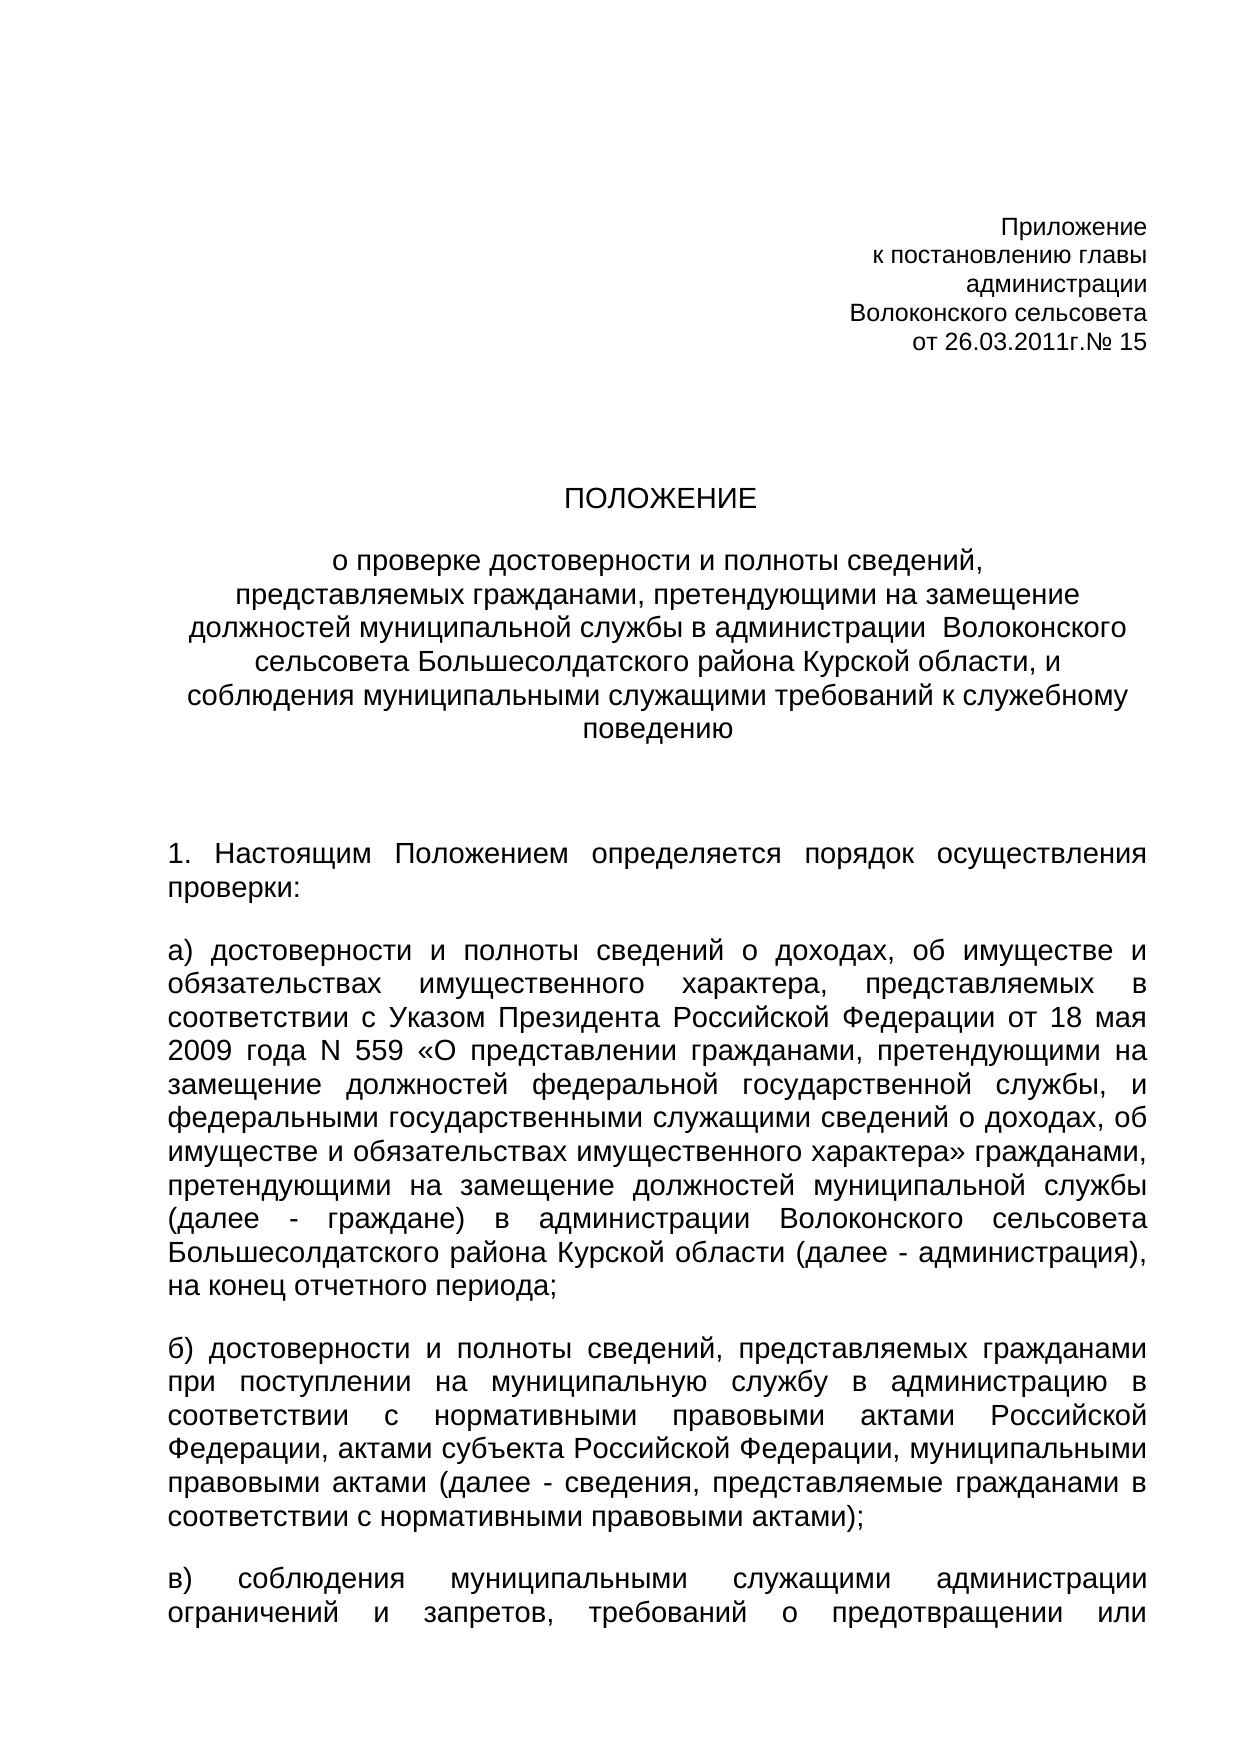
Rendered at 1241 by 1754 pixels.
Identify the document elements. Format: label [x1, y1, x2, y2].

table_header [166, 118, 1150, 1630]
